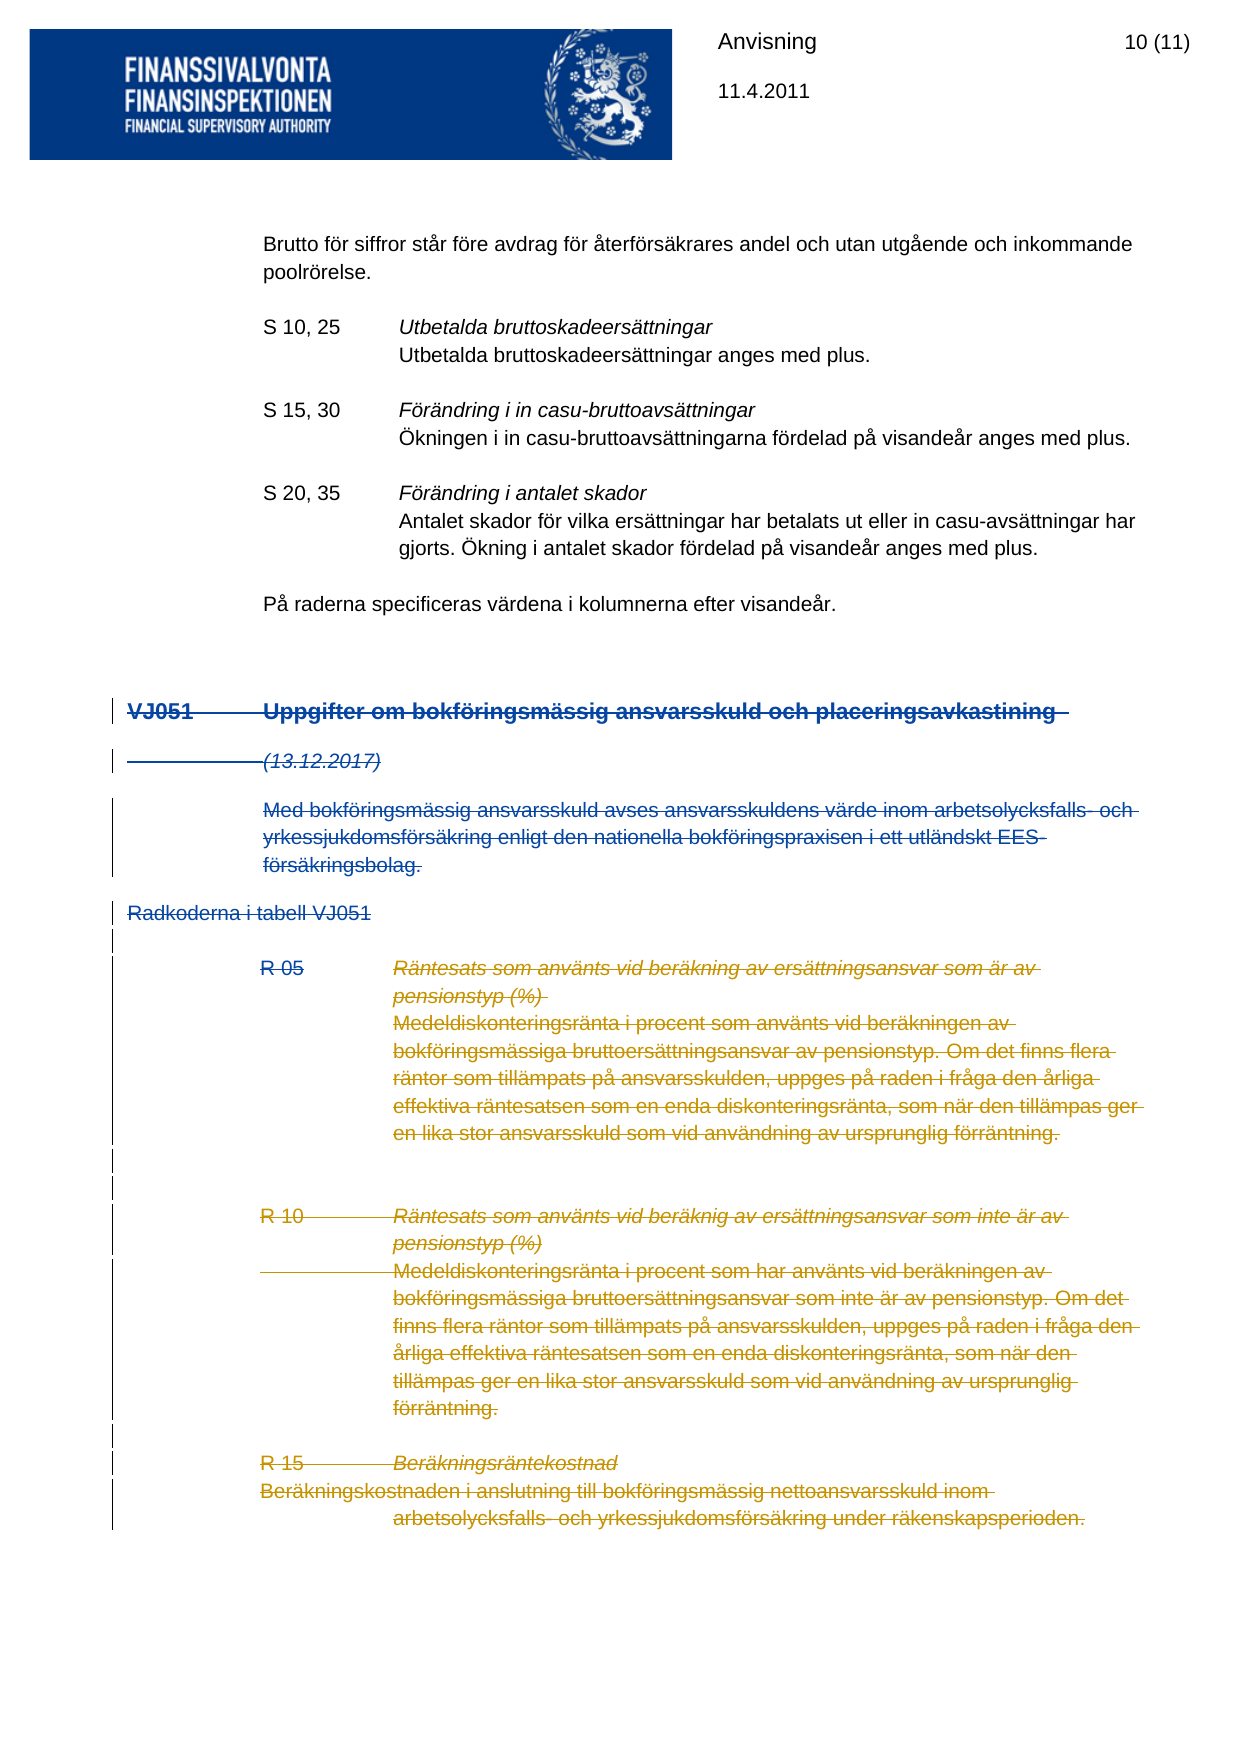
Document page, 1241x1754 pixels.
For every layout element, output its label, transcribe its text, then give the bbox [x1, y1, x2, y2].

text S 20, 35 Förändring i antalet skador [263, 481, 1152, 505]
text Utbetalda bruttoskadeersättningar anges med plus. [399, 343, 1152, 367]
picture [29, 29, 673, 160]
text Ökningen i in casu-bruttoavsättningarna fördelad på visandeår anges med plus. [399, 426, 1152, 449]
text S 15, 30 Förändring i in casu-bruttoavsättningar [263, 398, 1152, 422]
text Antalet skador för vilka ersättningar har betalats ut eller in casu-avsättningar har gjorts. Ökning i antalet skador fördelad på visandeår anges med plus. [399, 508, 1152, 560]
text Brutto för siffror står före avdrag för återförsäkrares andel och utan utgående och inkommande poolrörelse. [263, 232, 1152, 284]
text På raderna specificeras värdena i kolumnerna efter visandeår. [263, 592, 1152, 616]
text S 10, 25 Utbetalda bruttoskadeersättningar [263, 315, 1152, 339]
